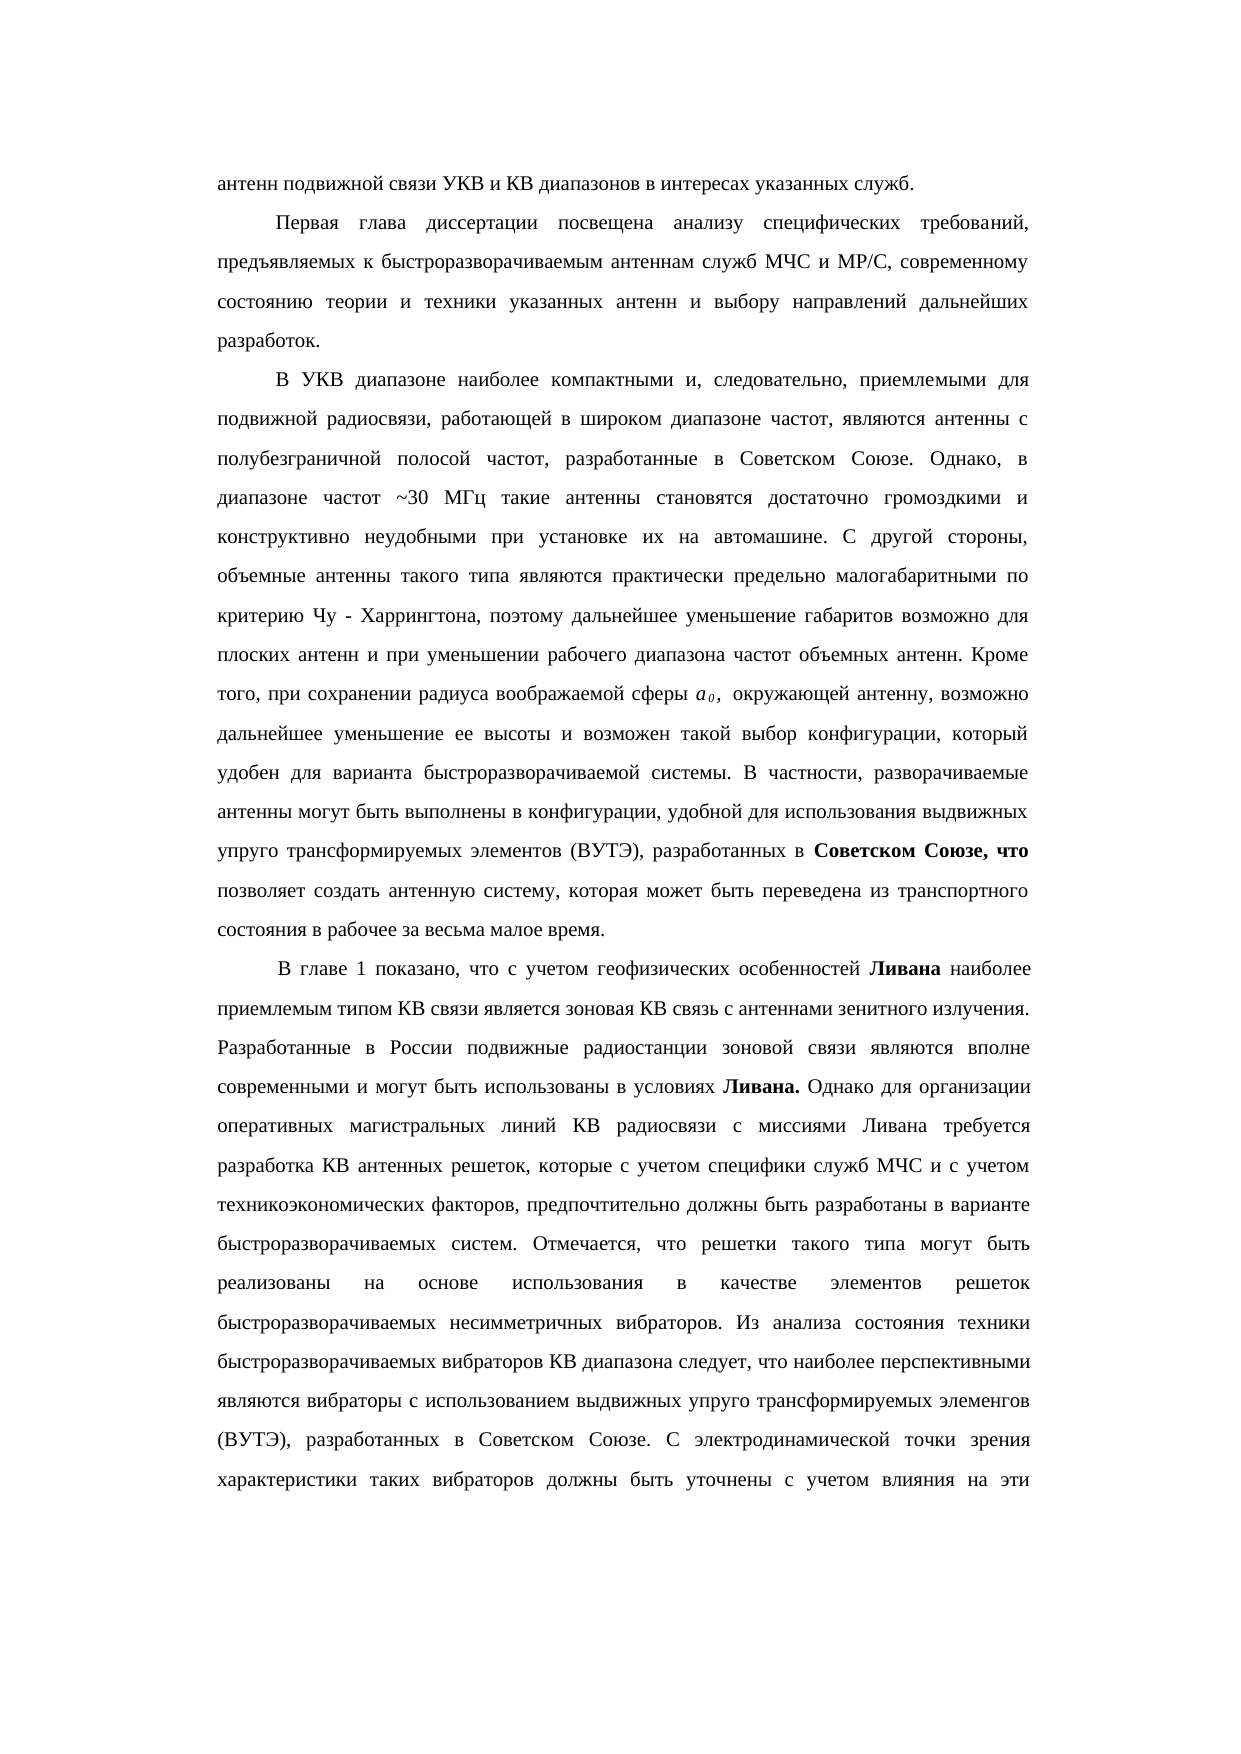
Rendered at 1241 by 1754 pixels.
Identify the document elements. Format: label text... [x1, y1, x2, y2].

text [217, 944, 1031, 1494]
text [217, 159, 1029, 198]
text Первая глава диссертации посвещена анализу специфических требований, предъявляемых к быстроразворачиваемым антеннам служб МЧС и МР/С, современному состоянию теории и техники указанных антенн и выбору направлений дальнейших разработок. [217, 198, 1029, 355]
text В УКВ диапазоне наиболее компактными и, следовательно, приемлемыми для подвижной радиосвязи, работающей в широком диапазоне частот, являются антенны с полубезграничной полосой частот, разработанные в Советском Союзе. Однако, в диапазоне частот ~30 МГц такие антенны становятся достаточно громоздкими и конструктивно неудобными при установке их на автомашине. С другой стороны, объемные антенны такого типа являются практически предельно малогабаритными по критерию Чу - Харрингтона, поэтому дальнейшее уменьшение габаритов возможно для плоских антенн и при уменьшении рабочего диапазона частот объемных антенн. Кроме того, при сохранении радиуса воображаемой сферы а0, окружающей антенну, возможно дальнейшее уменьшение ее высоты и возможен такой выбор конфигурации, который удобен для варианта быстроразворачиваемой системы. В частности, разворачиваемые антенны могут быть выполнены в конфигурации, удобной для использования выдвижных упруго трансформируемых элементов (ВУТЭ), разработанных в Советском Союзе, что позволяет создать антенную систему, которая может быть переведена из транспортного состояния в рабочее за весьма малое время. [217, 355, 1029, 944]
